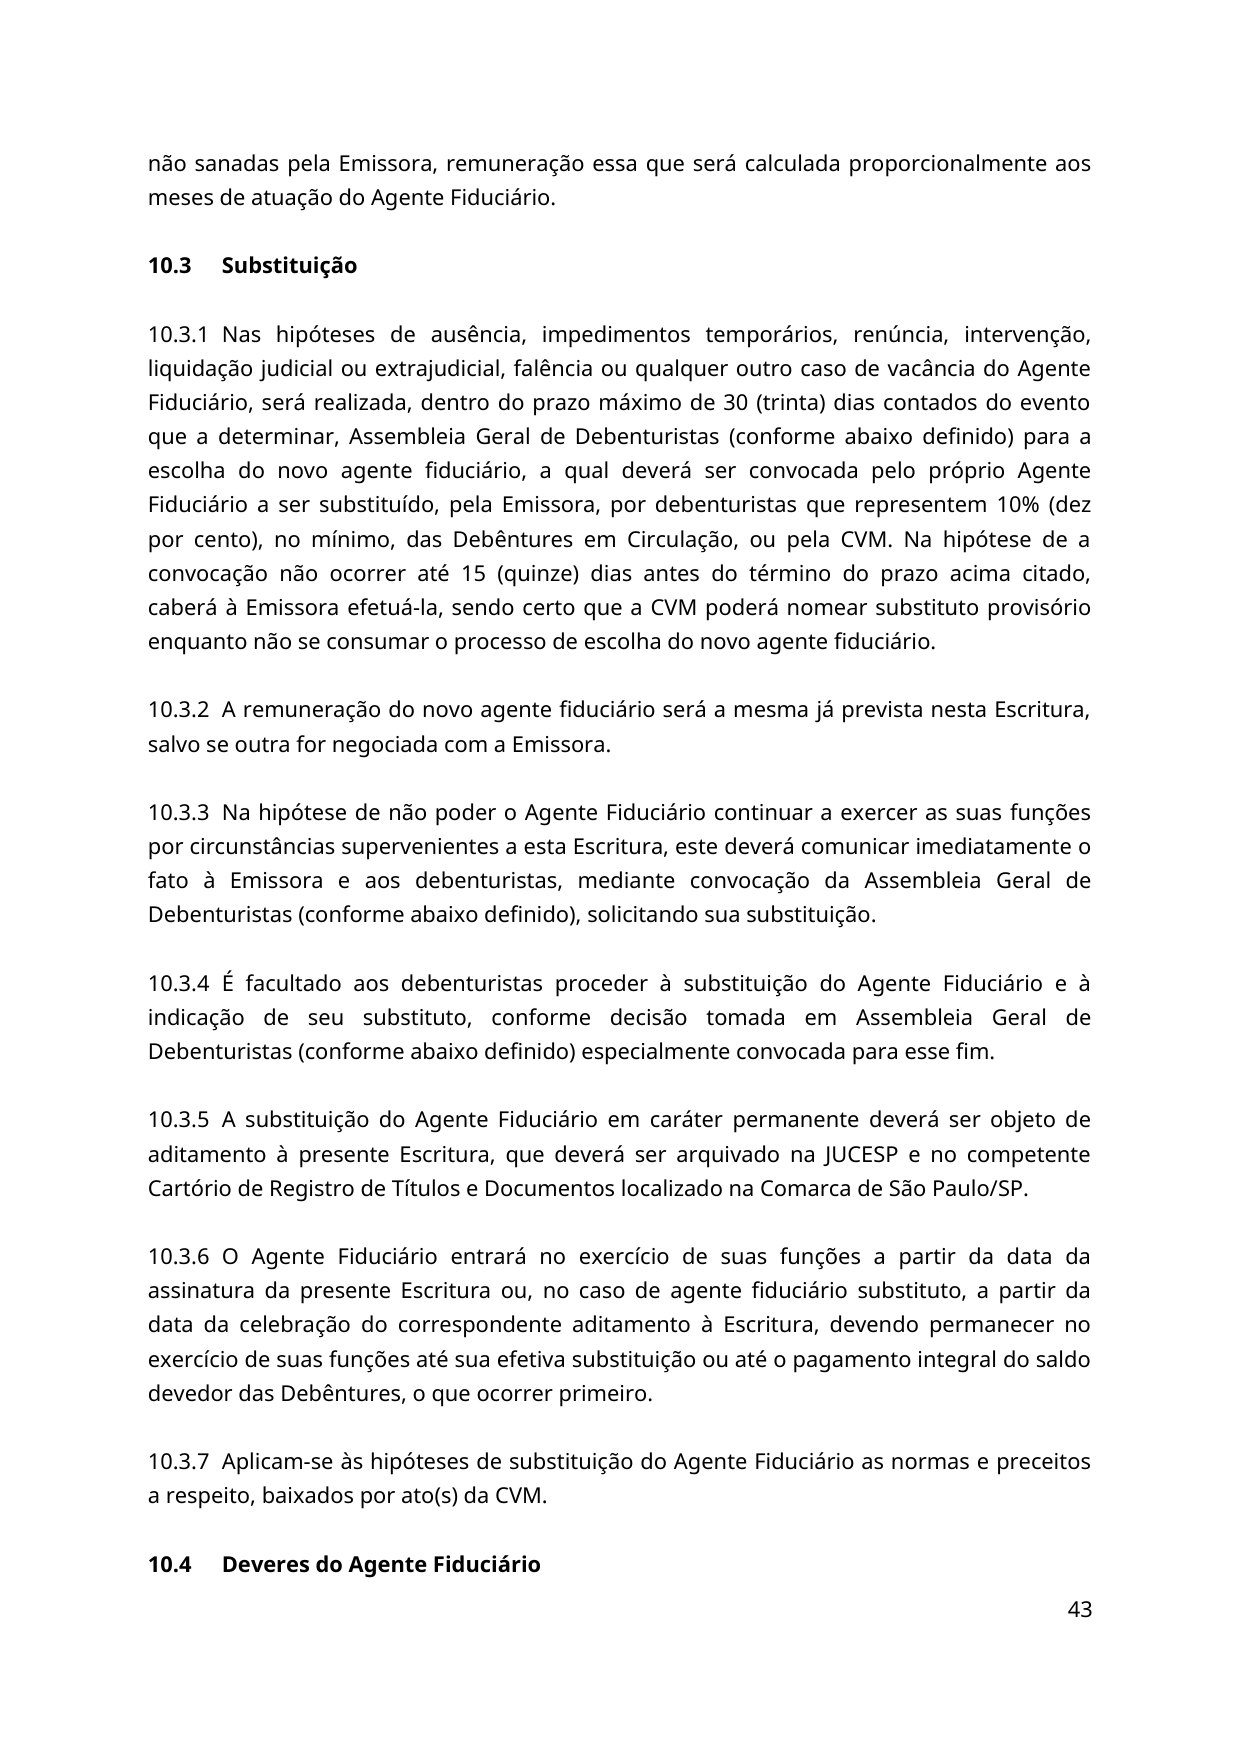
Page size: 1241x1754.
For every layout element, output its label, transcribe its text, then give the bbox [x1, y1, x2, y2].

text 10.3.6 O Agente Fiduciário entrará no exercício de suas funções a partir da data da assinatura da presente Escritura ou, no caso de agente fiduciário substituto, a partir da data da celebração do correspondente aditamento à Escritura, devendo permanecer no exercício de suas funções até sua efetiva substituição ou até o pagamento integral do saldo devedor das Debêntures, o que ocorrer primeiro. [148, 1241, 1092, 1407]
text 10.3.5 A substituição do Agente Fiduciário em caráter permanente deverá ser objeto de aditamento à presente Escritura, que deverá ser arquivado na JUCESP e no competente Cartório de Registro de Títulos e Documentos localizado na Comarca de São Paulo/SP. [148, 1104, 1092, 1202]
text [148, 148, 1092, 212]
text 10.3.1 Nas hipóteses de ausência, impedimentos temporários, renúncia, intervenção, liquidação judicial ou extrajudicial, falência ou qualquer outro caso de vacância do Agente Fiduciário, será realizada, dentro do prazo máximo de 30 (trinta) dias contados do evento que a determinar, Assembleia Geral de Debenturistas (conforme abaixo definido) para a escolha do novo agente fiduciário, a qual deverá ser convocada pelo próprio Agente Fiduciário a ser substituído, pela Emissora, por debenturistas que representem 10% (dez por cento), no mínimo, das Debêntures em Circulação, ou pela CVM. Na hipótese de a convocação não ocorrer até 15 (quinze) dias antes do término do prazo acima citado, caberá à Emissora efetuá-la, sendo certo que a CVM poderá nomear substituto provisório enquanto não se consumar o processo de escolha do novo agente fiduciário. [148, 318, 1092, 656]
text 10.3.2 A remuneração do novo agente fiduciário será a mesma já prevista nesta Escritura, salvo se outra for negociada com a Emissora. [148, 694, 1092, 758]
text 10.3.4 É facultado aos debenturistas proceder à substituição do Agente Fiduciário e à indicação de seu substituto, conforme decisão tomada em Assembleia Geral de Debenturistas (conforme abaixo definido) especialmente convocada para esse fim. [148, 968, 1092, 1066]
text 10.3 Substituição [148, 250, 1092, 280]
text 10.4 Deveres do Agente Fiduciário [148, 1548, 1092, 1578]
text 10.3.7 Aplicam-se às hipóteses de substituição do Agente Fiduciário as normas e preceitos a respeito, baixados por ato(s) da CVM. [148, 1446, 1092, 1510]
text 10.3.3 Na hipótese de não poder o Agente Fiduciário continuar a exercer as suas funções por circunstâncias supervenientes a esta Escritura, este deverá comunicar imediatamente o fato à Emissora e aos debenturistas, mediante convocação da Assembleia Geral de Debenturistas (conforme abaixo definido), solicitando sua substituição. [148, 797, 1092, 929]
